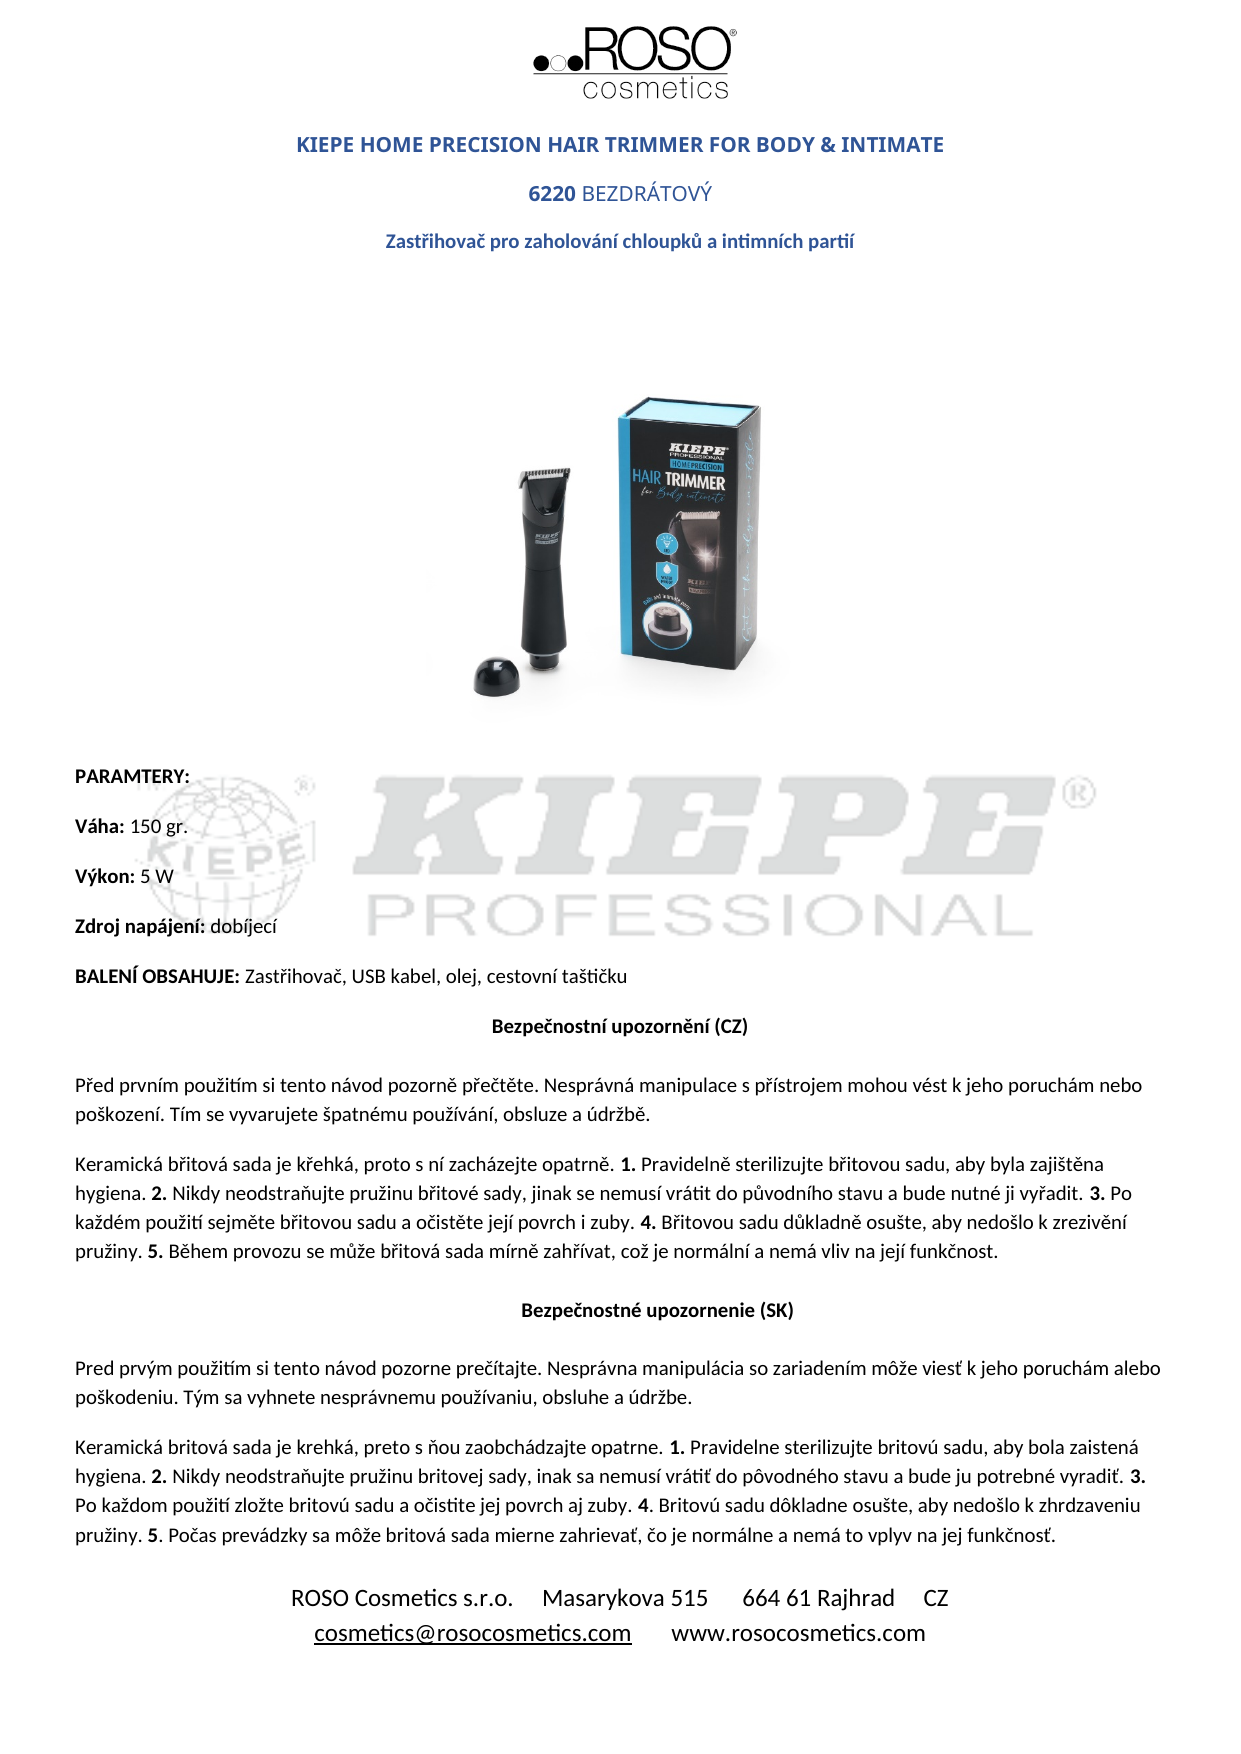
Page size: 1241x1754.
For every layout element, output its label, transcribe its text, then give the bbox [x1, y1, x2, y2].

text Pred prvým použitím si tento návod pozorne prečítajte. Nesprávna manipulácia so zariadením môže viesť k jeho poruchám alebo poškodeniu. Tým sa vyhnete nesprávnemu používaniu, obsluhe a údržbe. [75, 1355, 1165, 1410]
subtitle 6220 BEZDRÁTOVÝ [75, 179, 1165, 207]
text Před prvním použitím si tento návod pozorně přečtěte. Nesprávná manipulace s přístrojem mohou vést k jeho poruchám nebo poškození. Tím se vyvarujete špatnému používání, obsluze a údržbě. [75, 1072, 1165, 1126]
picture [522, 15, 749, 112]
text BALENÍ OBSAHUJE: Zastřihovač, USB kabel, olej, cestovní taštičku [75, 963, 1165, 989]
text Keramická britová sada je krehká, preto s ňou zaobchádzajte opatrne. 1. Pravidelne sterilizujte britovú sadu, aby bola zaistená hygiena. 2. Nikdy neodstraňujte pružinu britovej sady, inak sa nemusí vrátiť do pôvodného stavu a bude ju potrebné vyradiť. 3. Po každom použití zložte britovú sadu a očistite jej povrch aj zuby. 4. Britovú sadu dôkladne osušte, aby nedošlo k zhrdzaveniu pružiny. 5. Počas prevádzky sa môže britová sada mierne zahrievať, čo je normálne a nemá to vplyv na jej funkčnosť. [75, 1434, 1165, 1547]
picture [426, 351, 814, 739]
text Výkon: 5 W [75, 863, 1165, 889]
list Bezpečnostné upozornenie (SK) [150, 1297, 1165, 1322]
text Bezpečnostní upozornění (CZ) [75, 1013, 1165, 1039]
text Váha: 150 gr. [75, 813, 1165, 839]
subtitle Zastřihovač pro zaholování chloupků a intimních partií [75, 228, 1165, 254]
subtitle KIEPE HOME PRECISION HAIR TRIMMER FOR BODY & INTIMATE [75, 130, 1165, 158]
text PARAMTERY: [75, 763, 1165, 789]
text Zdroj napájení: dobíjecí [75, 913, 1165, 939]
text Keramická břitová sada je křehká, proto s ní zacházejte opatrně. 1. Pravidelně sterilizujte břitovou sadu, aby byla zajištěna hygiena. 2. Nikdy neodstraňujte pružinu břitové sady, jinak se nemusí vrátit do původního stavu a bude nutné ji vyřadit. 3. Po každém použití sejměte břitovou sadu a očistěte její povrch i zuby. 4. Břitovou sadu důkladně osušte, aby nedošlo k zrezivění pružiny. 5. Během provozu se může břitová sada mírně zahřívat, což je normální a nemá vliv na její funkčnost. [75, 1151, 1165, 1264]
